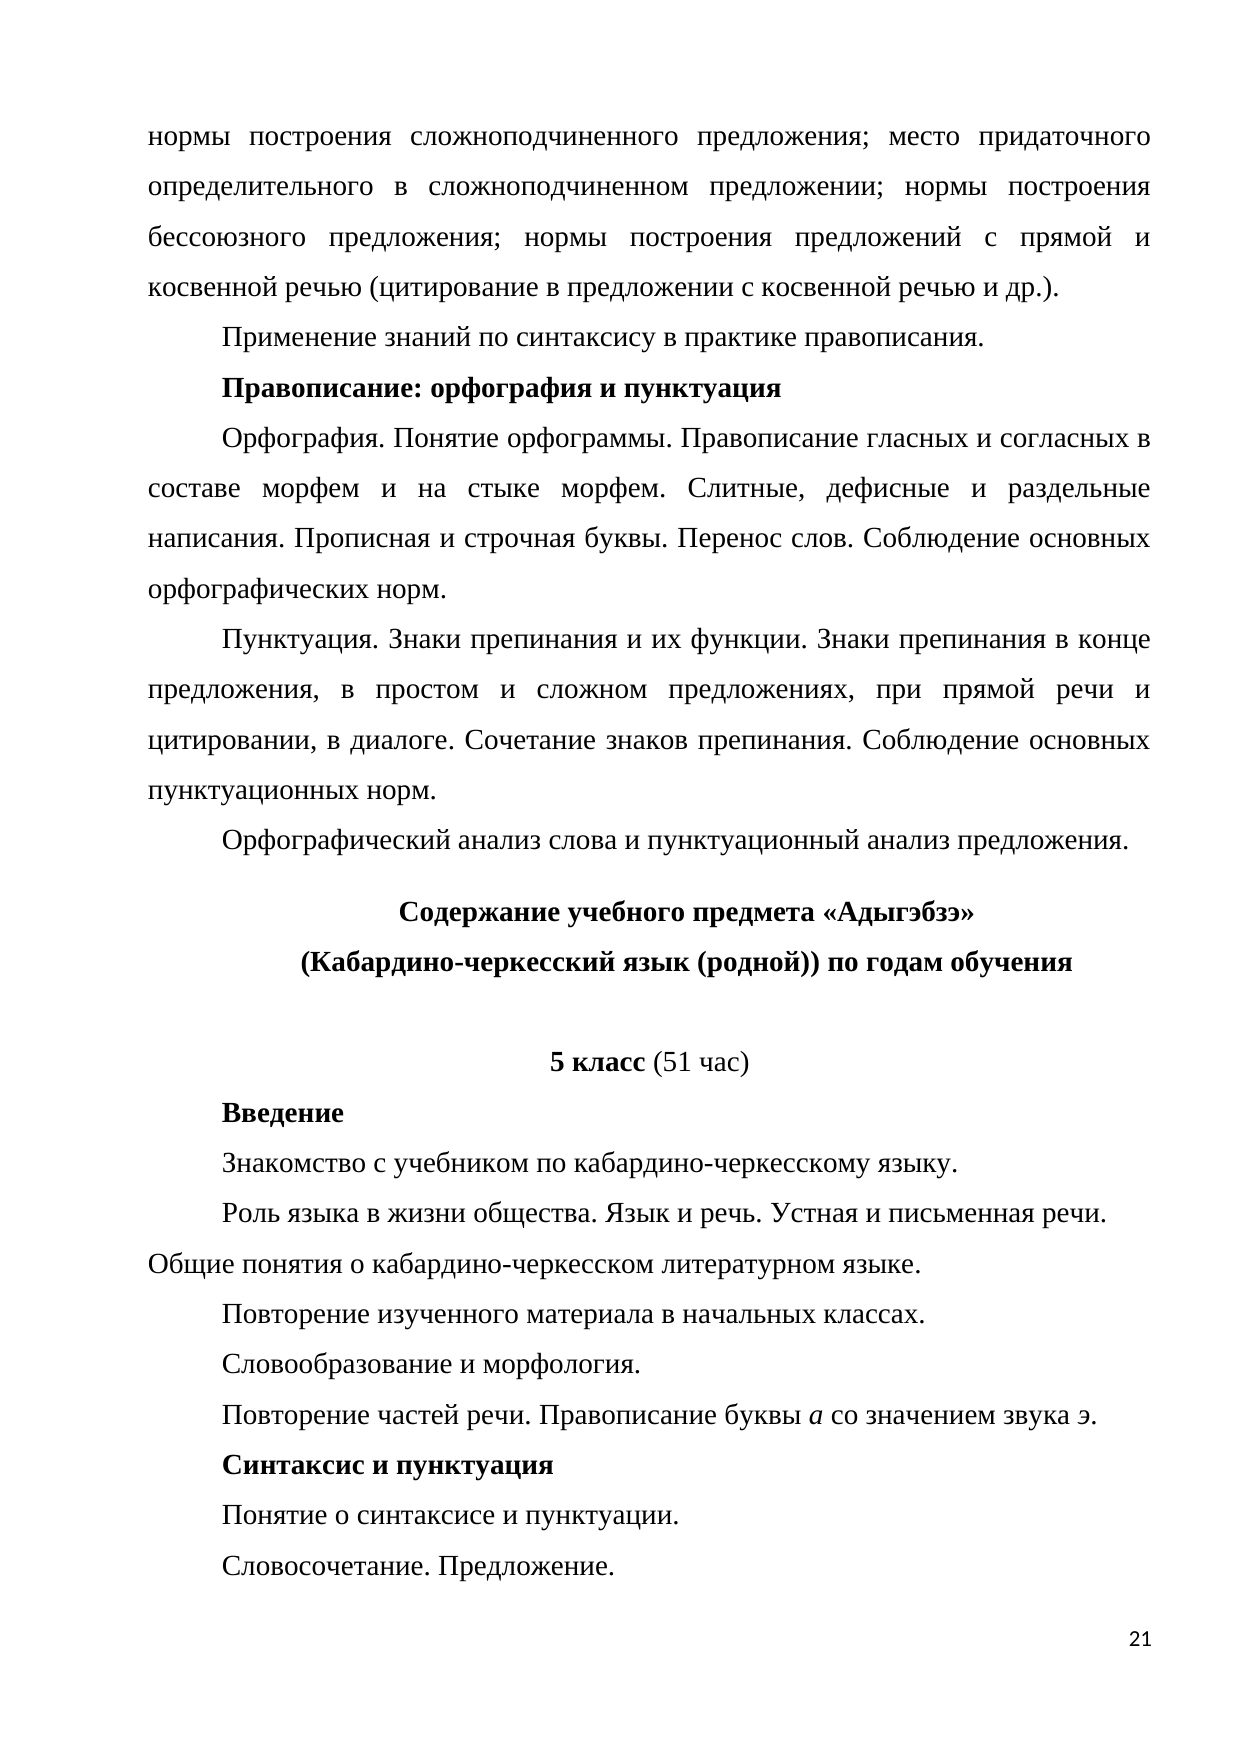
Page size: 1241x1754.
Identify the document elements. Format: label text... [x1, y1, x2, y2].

text Пунктуация. Знаки препинания и их функции. Знаки препинания в конце предложения, в простом и сложном предложениях, при прямой речи и цитировании, в диалоге. Сочетание знаков препинания. Соблюдение основных пунктуационных норм. [148, 621, 1152, 806]
text Роль языка в жизни общества. Язык и речь. Устная и письменная речи. Общие понятия о кабардино-черкесском литературном языке. [148, 1196, 1152, 1279]
text Повторение частей речи. Правописание буквы а со значением звука э. [148, 1397, 1152, 1430]
text 5 класс (51 час) [148, 1044, 1152, 1078]
text Повторение изученного материала в начальных классах. [148, 1296, 1152, 1330]
text Понятие о синтаксисе и пунктуации. [148, 1497, 1152, 1531]
text Синтаксис и пунктуация [148, 1447, 1152, 1481]
text Правописание: орфография и пунктуация [148, 370, 1152, 403]
list Орфографический анализ слова и пунктуационный анализ предложения. [148, 822, 1152, 856]
text Словосочетание. Предложение. [148, 1548, 1152, 1581]
text Применение знаний по синтаксису в практике правописания. [148, 319, 1152, 353]
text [148, 118, 1152, 303]
text Введение [148, 1095, 1152, 1128]
text Орфография. Понятие орфограммы. Правописание гласных и согласных в составе морфем и на стыке морфем. Слитные, дефисные и раздельные написания. Прописная и строчная буквы. Перенос слов. Соблюдение основных орфографических норм. [148, 420, 1152, 604]
text Знакомство с учебником по кабардино-черкесскому языку. [148, 1145, 1152, 1179]
text (Кабардино-черкесский язык (родной)) по годам обучения [148, 944, 1152, 977]
text Содержание учебного предмета «Адыгэбзэ» [148, 894, 1152, 927]
text Словообразование и морфология. [148, 1346, 1152, 1380]
